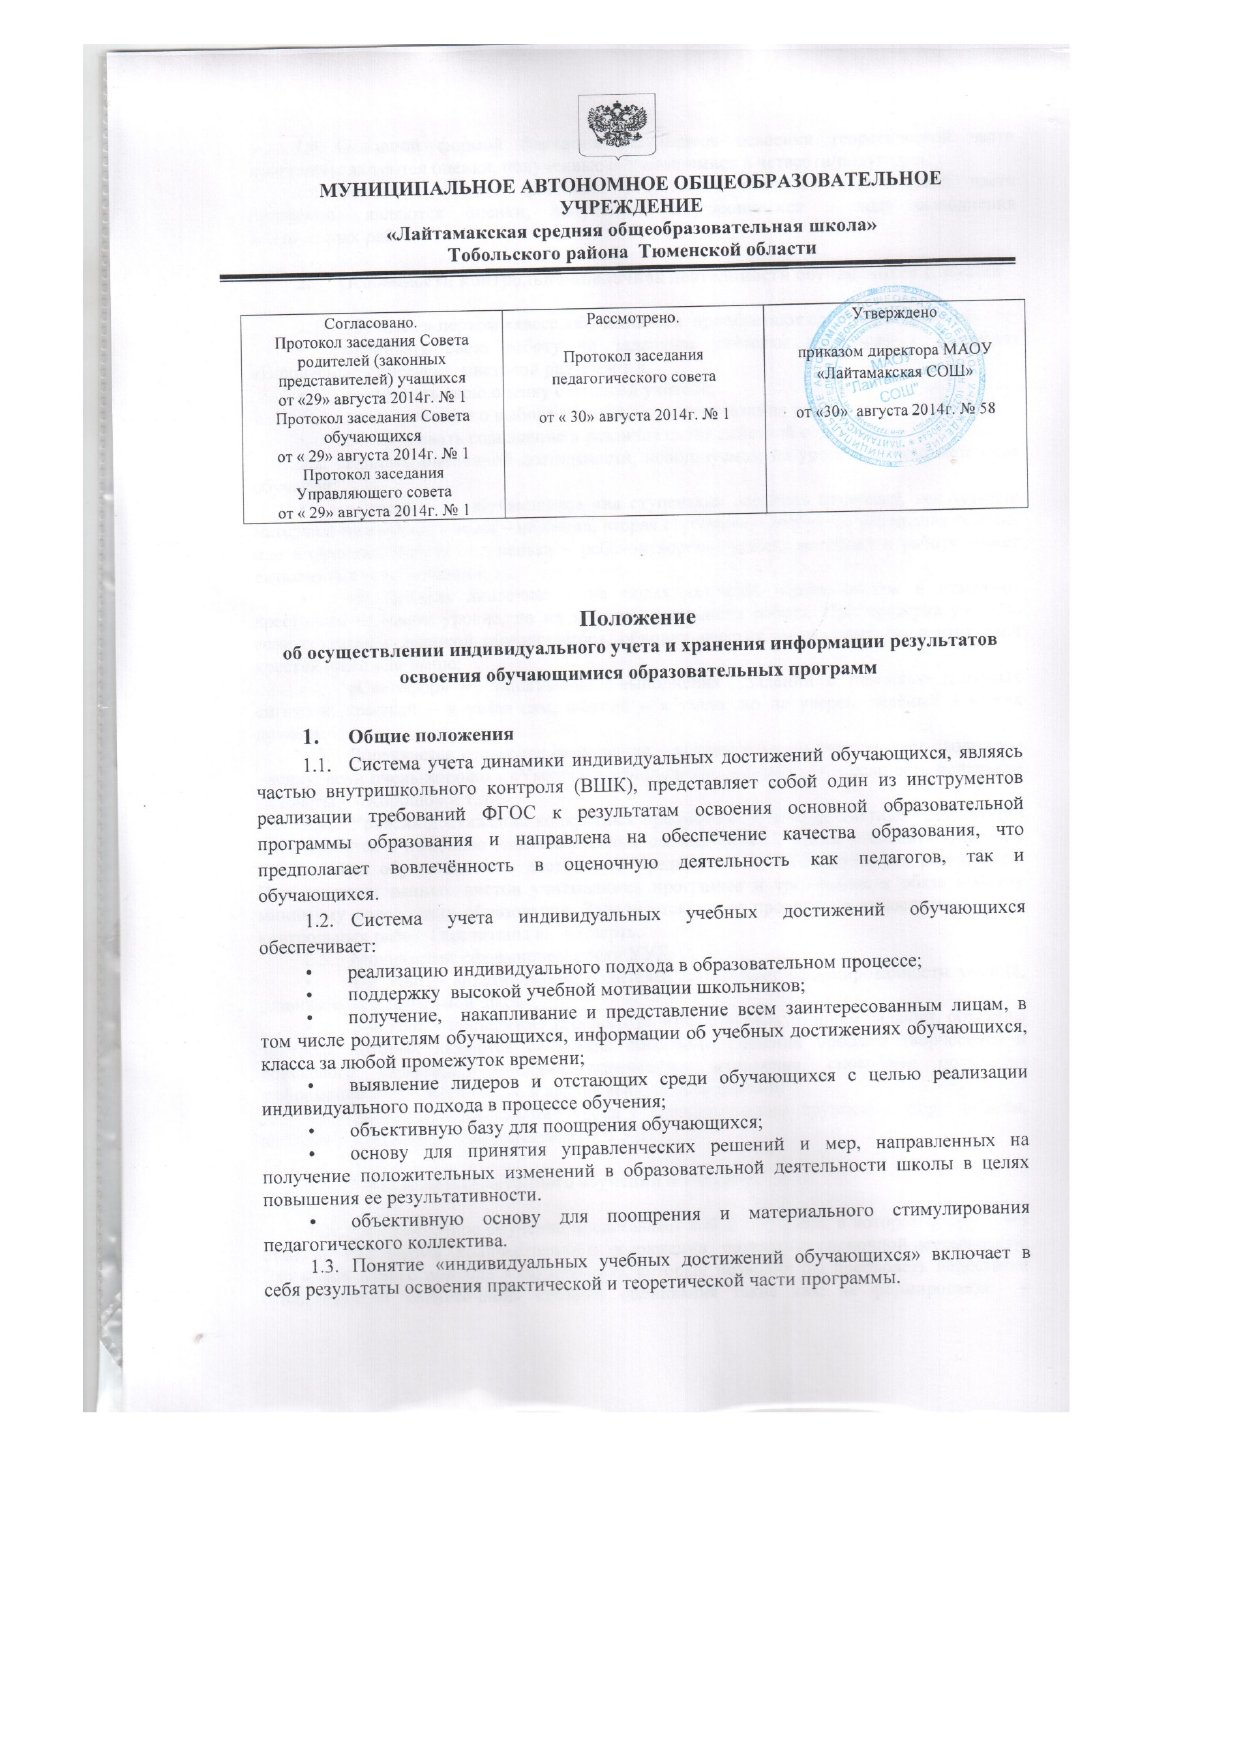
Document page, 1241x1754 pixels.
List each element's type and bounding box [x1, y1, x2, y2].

picture [73, 44, 1078, 1425]
